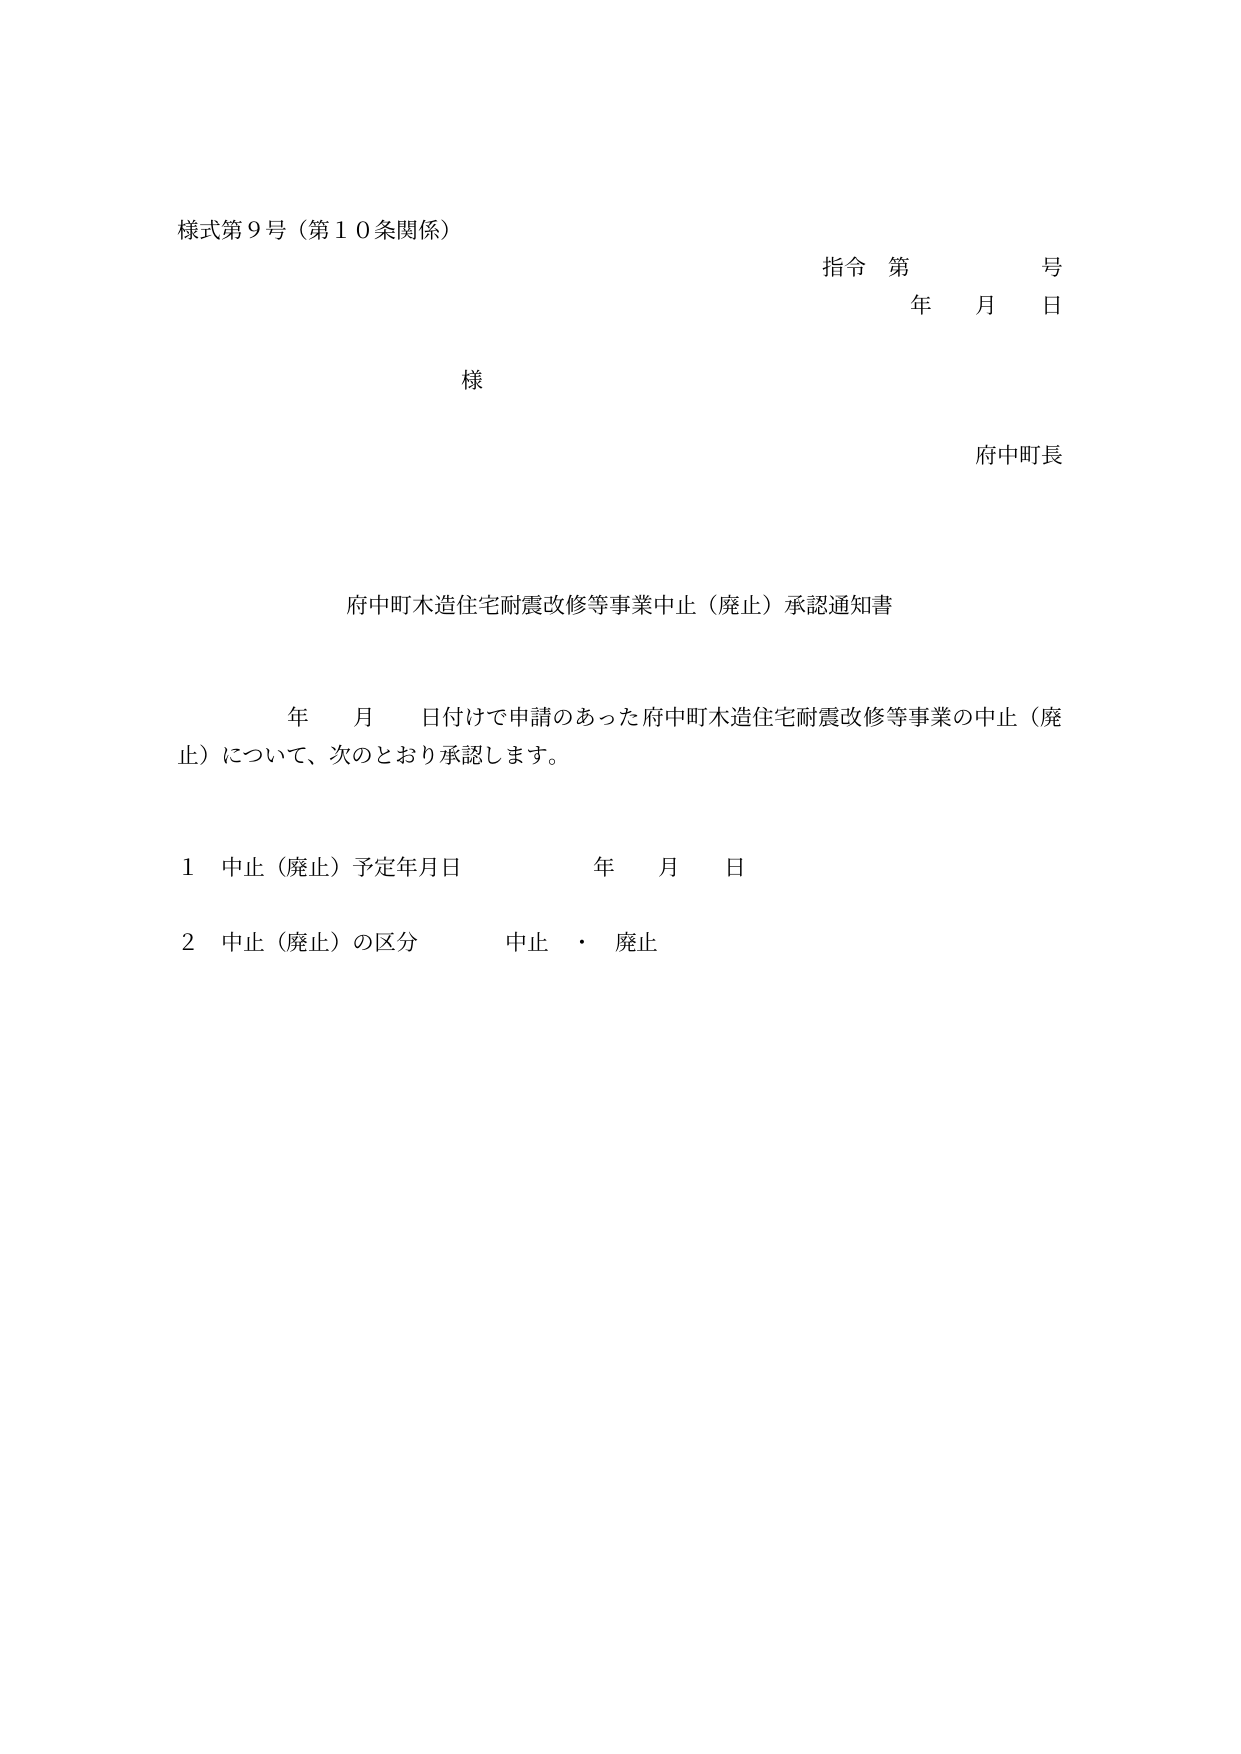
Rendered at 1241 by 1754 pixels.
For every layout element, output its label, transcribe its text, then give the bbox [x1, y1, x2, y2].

text 指令 第 号 [177, 244, 1063, 282]
text 府中町長 [177, 432, 1063, 469]
text 平成 年 月 日付けで申請のあった府中町木造住宅耐震改修等事業の中止（廃止）について、次のとおり承認します。 [177, 694, 1063, 769]
text 府中町木造住宅耐震改修等事業中止（廃止）承認通知書 [177, 582, 1063, 619]
text 様式第９号（第１０条関係） [177, 207, 1063, 244]
text １ 中止（廃止）予定年月日 平成 年 月 日 [177, 844, 1063, 882]
text ２ 中止（廃止）の区分 中止 ・ 廃止 [177, 919, 1063, 957]
text 様 [177, 357, 1063, 394]
text 平成 年 月 日 [177, 282, 1063, 319]
